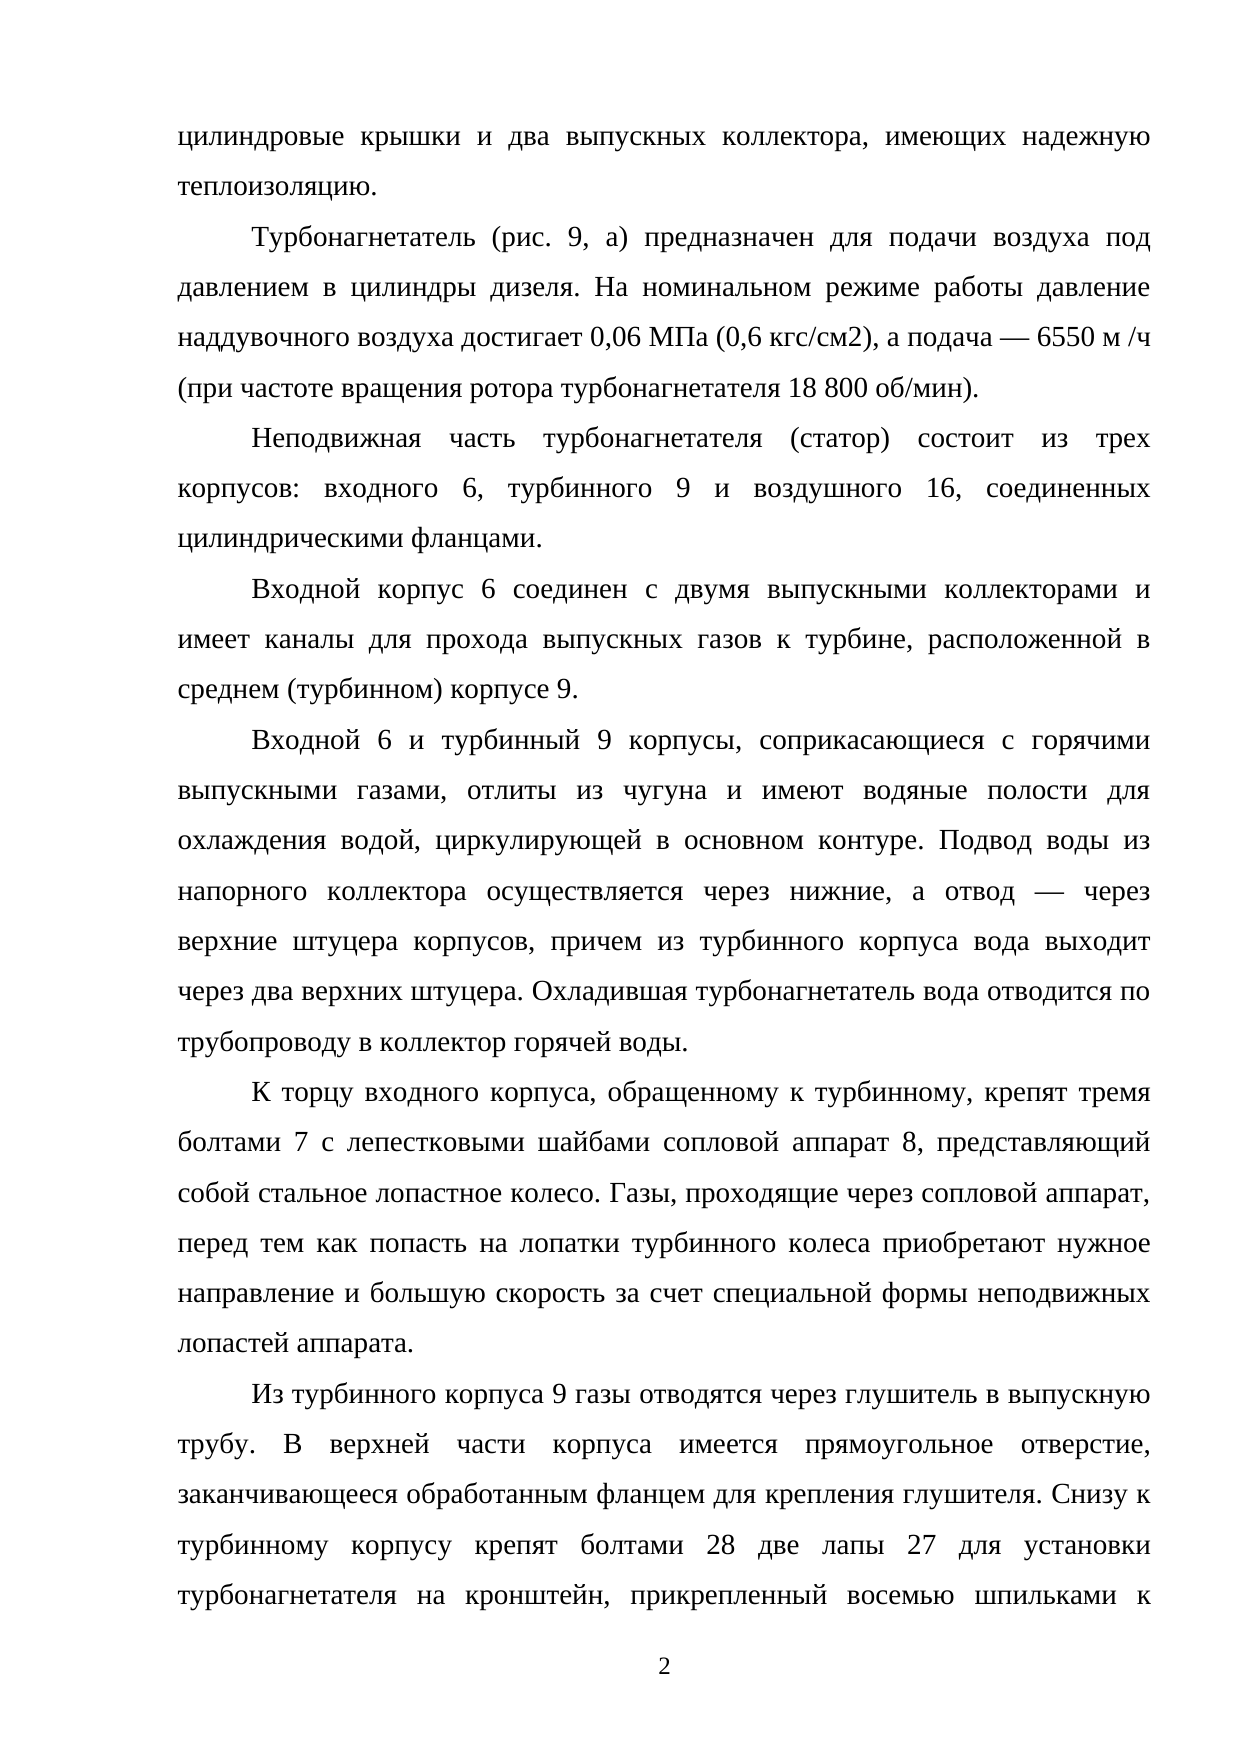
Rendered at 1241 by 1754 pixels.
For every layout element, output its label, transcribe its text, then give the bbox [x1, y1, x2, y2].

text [177, 118, 1152, 202]
text Турбонагнетатель (рис. 9, а) предназначен для подачи воздуха под давлением в цилиндры дизеля. На номинальном режиме работы давление наддувочного воздуха достигает 0,06 МПа (0,6 кгс/см2), а подача — 6550 м /ч (при частоте вращения ротора турбонагнетателя 18 800 об/мин). [177, 219, 1152, 403]
text Входной корпус 6 соединен с двумя выпускными коллекторами и имеет каналы для прохода выпускных газов к турбине, расположенной в среднем (турбинном) корпусе 9. [177, 571, 1152, 705]
text Неподвижная часть турбонагнетателя (статор) состоит из трех корпусов: входного 6, турбинного 9 и воздушного 16, соединенных цилиндрическими фланцами. [177, 420, 1152, 554]
text К торцу входного корпуса, обращенному к турбинному, крепят тремя болтами 7 с лепестковыми шайбами сопловой аппарат 8, представляющий собой стальное лопастное колесо. Газы, проходящие через сопловой аппарат, перед тем как попасть на лопатки турбинного колеса приобретают нужное направление и большую скорость за счет специальной формы неподвижных лопастей аппарата. [177, 1074, 1152, 1359]
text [177, 1376, 1152, 1611]
text Входной 6 и турбинный 9 корпусы, соприкасающиеся с горячими выпускными газами, отлиты из чугуна и имеют водяные полости для охлаждения водой, циркулирующей в основном контуре. Подвод воды из напорного коллектора осуществляется через нижние, а отвод — через верхние штуцера корпусов, причем из турбинного корпуса вода выходит через два верхних штуцера. Охладившая турбонагнетатель вода отводится по трубопроводу в коллектор горячей воды. [177, 722, 1152, 1057]
